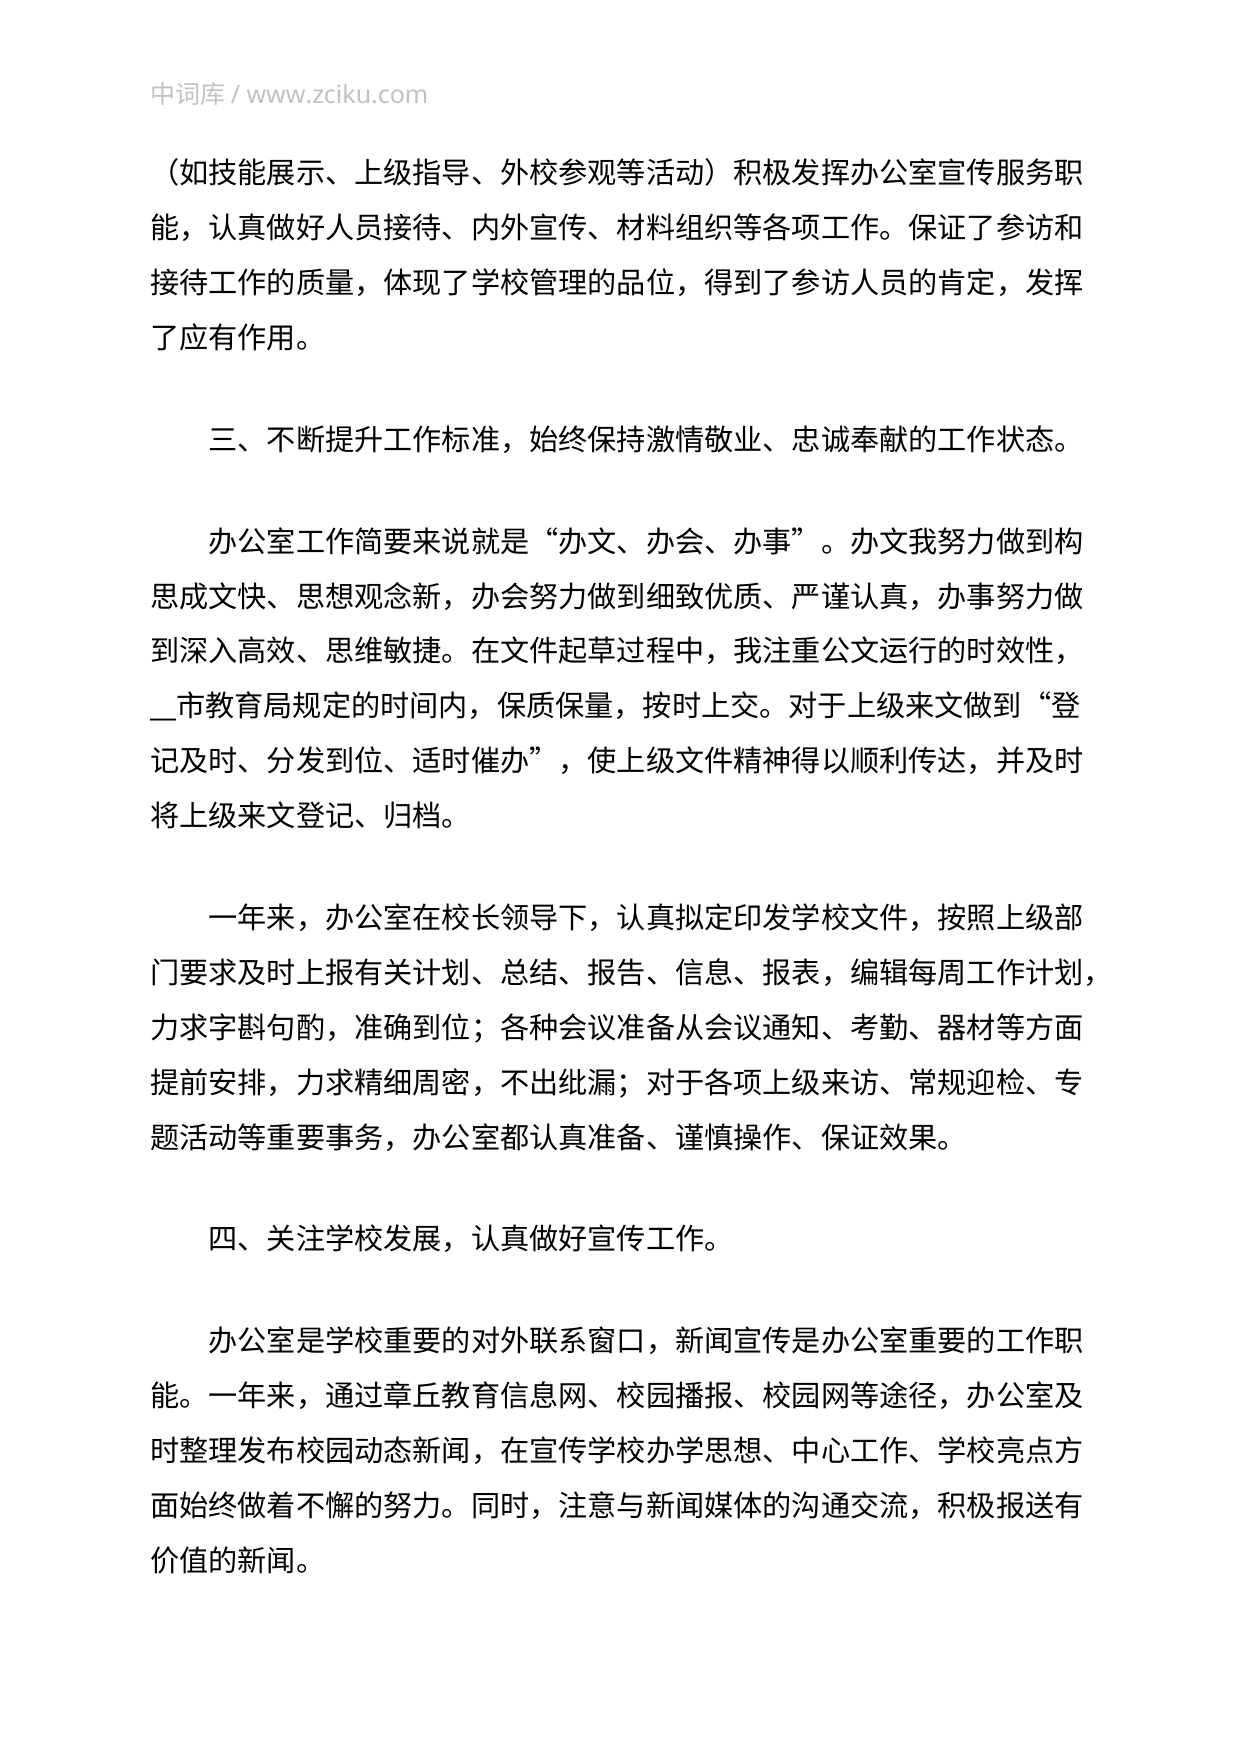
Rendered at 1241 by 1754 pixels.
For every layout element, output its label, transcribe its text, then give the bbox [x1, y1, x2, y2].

text 四、关注学校发展，认真做好宣传工作。 [150, 1216, 1090, 1258]
text 一年来，办公室在校长领导下，认真拟定印发学校文件，按照上级部门要求及时上报有关计划、总结、报告、信息、报表，编辑每周工作计划，力求字斟句酌，准确到位；各种会议准备从会议通知、考勤、器材等方面提前安排，力求精细周密，不出纰漏；对于各项上级来访、常规迎检、专题活动等重要事务，办公室都认真准备、谨慎操作、保证效果。 [150, 894, 1090, 1156]
text 三、不断提升工作标准，始终保持激情敬业、忠诚奉献的工作状态。 [150, 416, 1090, 459]
text 办公室工作简要来说就是“办文、办会、办事”。办文我努力做到构思成文快、思想观念新，办会努力做到细致优质、严谨认真，办事努力做到深入高效、思维敏捷。在文件起草过程中，我注重公文运行的时效性，__市教育局规定的时间内，保质保量，按时上交。对于上级来文做到“登记及时、分发到位、适时催办”，使上级文件精神得以顺利传达，并及时将上级来文登记、归档。 [150, 518, 1090, 835]
text 办公室是学校重要的对外联系窗口，新闻宣传是办公室重要的工作职能。一年来，通过章丘教育信息网、校园播报、校园网等途径，办公室及时整理发布校园动态新闻，在宣传学校办学思想、中心工作、学校亮点方面始终做着不懈的努力。同时，注意与新闻媒体的沟通交流，积极报送有价值的新闻。 [150, 1318, 1090, 1579]
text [150, 150, 1090, 357]
